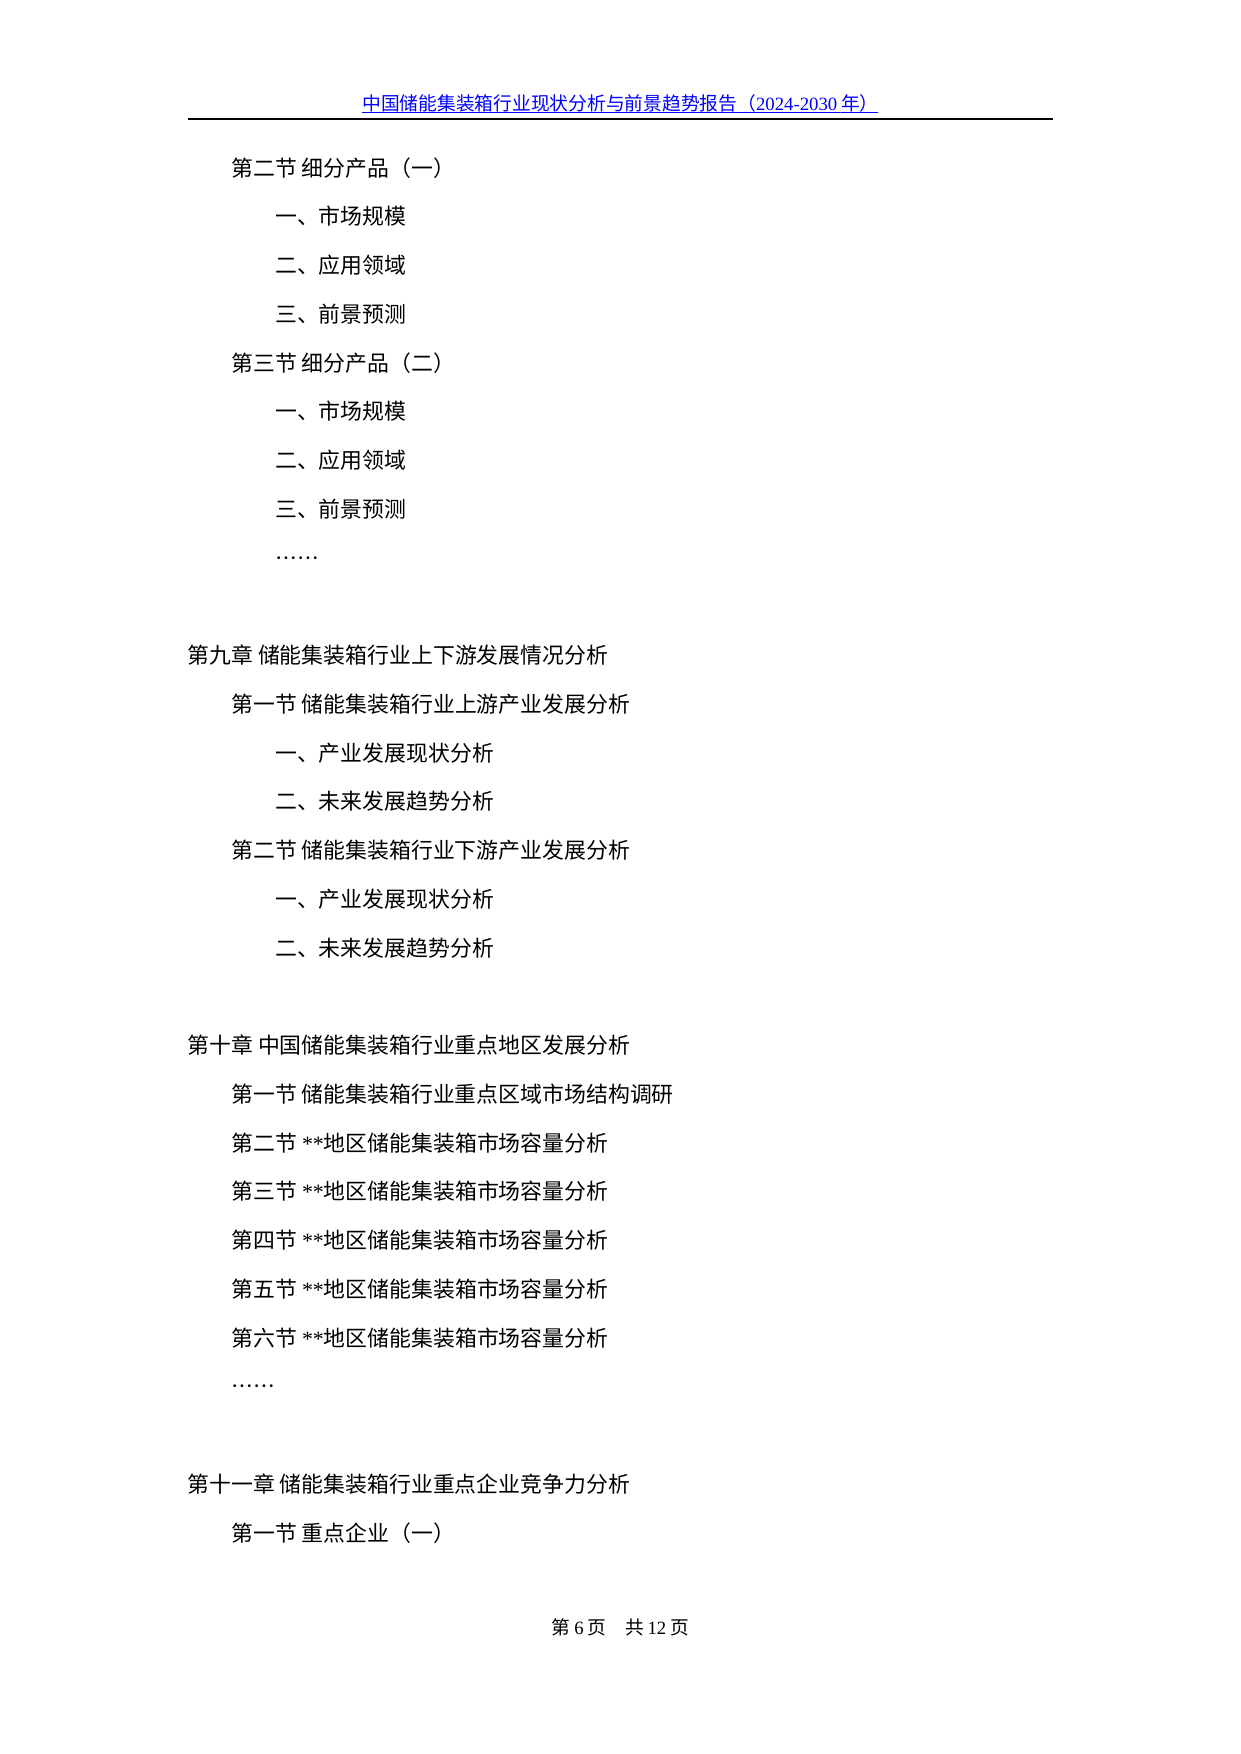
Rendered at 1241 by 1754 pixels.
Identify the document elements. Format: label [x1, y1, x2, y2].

text [187, 150, 1053, 1548]
